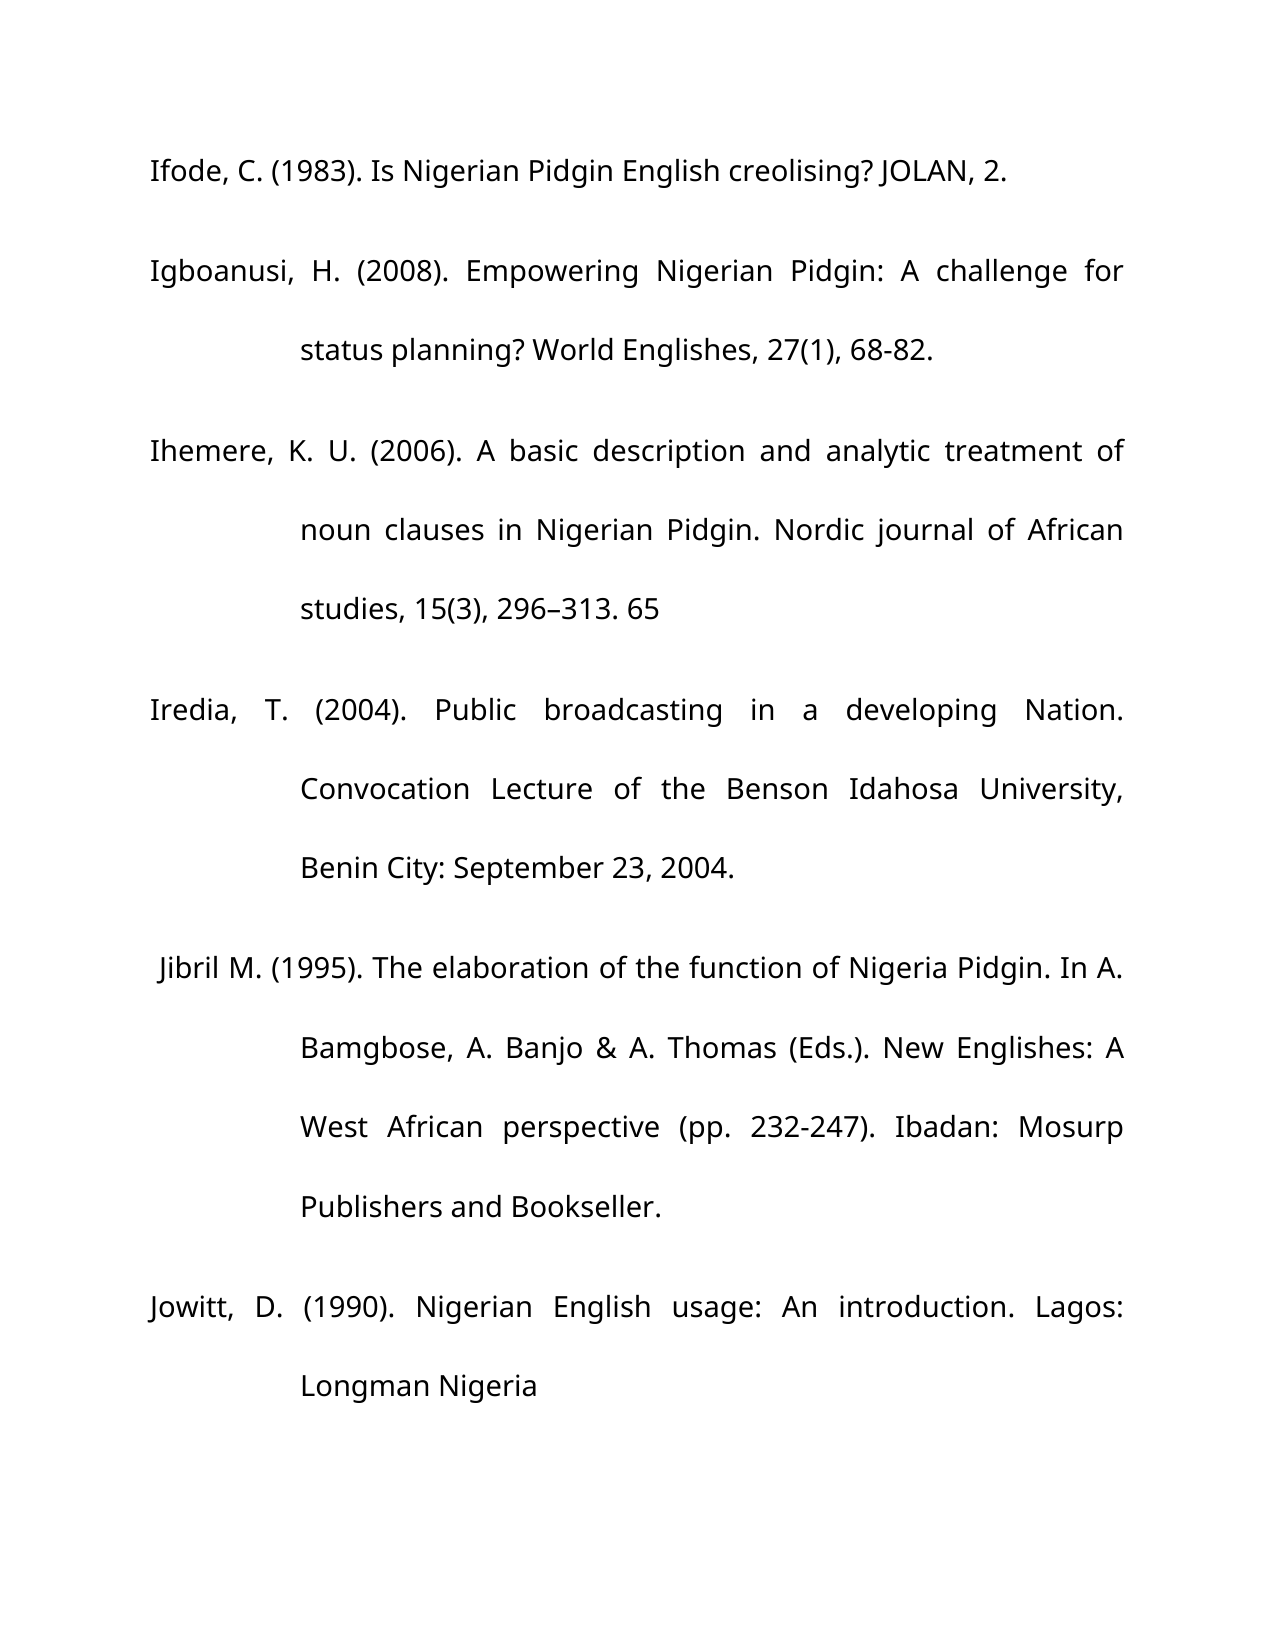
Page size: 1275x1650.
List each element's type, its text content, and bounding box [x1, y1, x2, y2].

text Ihemere, K. U. (2006). A basic description and analytic treatment of noun clauses in Nigerian Pidgin. Nordic journal of African studies, 15(3), 296–313. 65 [150, 430, 1125, 628]
text Jibril M. (1995). The elaboration of the function of Nigeria Pidgin. In A. Bamgbose, A. Banjo & A. Thomas (Eds.). New Englishes: A West African perspective (pp. 232-247). Ibadan: Mosurp Publishers and Bookseller. [150, 948, 1125, 1226]
text Jowitt, D. (1990). Nigerian English usage: An introduction. Lagos: Longman Nigeria [150, 1286, 1125, 1405]
text Iredia, T. (2004). Public broadcasting in a developing Nation. Convocation Lecture of the Benson Idahosa University, Benin City: September 23, 2004. [150, 689, 1125, 887]
text Ifode, C. (1983). Is Nigerian Pidgin English creolising? JOLAN, 2. [150, 150, 1125, 190]
text Igboanusi, H. (2008). Empowering Nigerian Pidgin: A challenge for status planning? World Englishes, 27(1), 68-82. [150, 250, 1125, 369]
